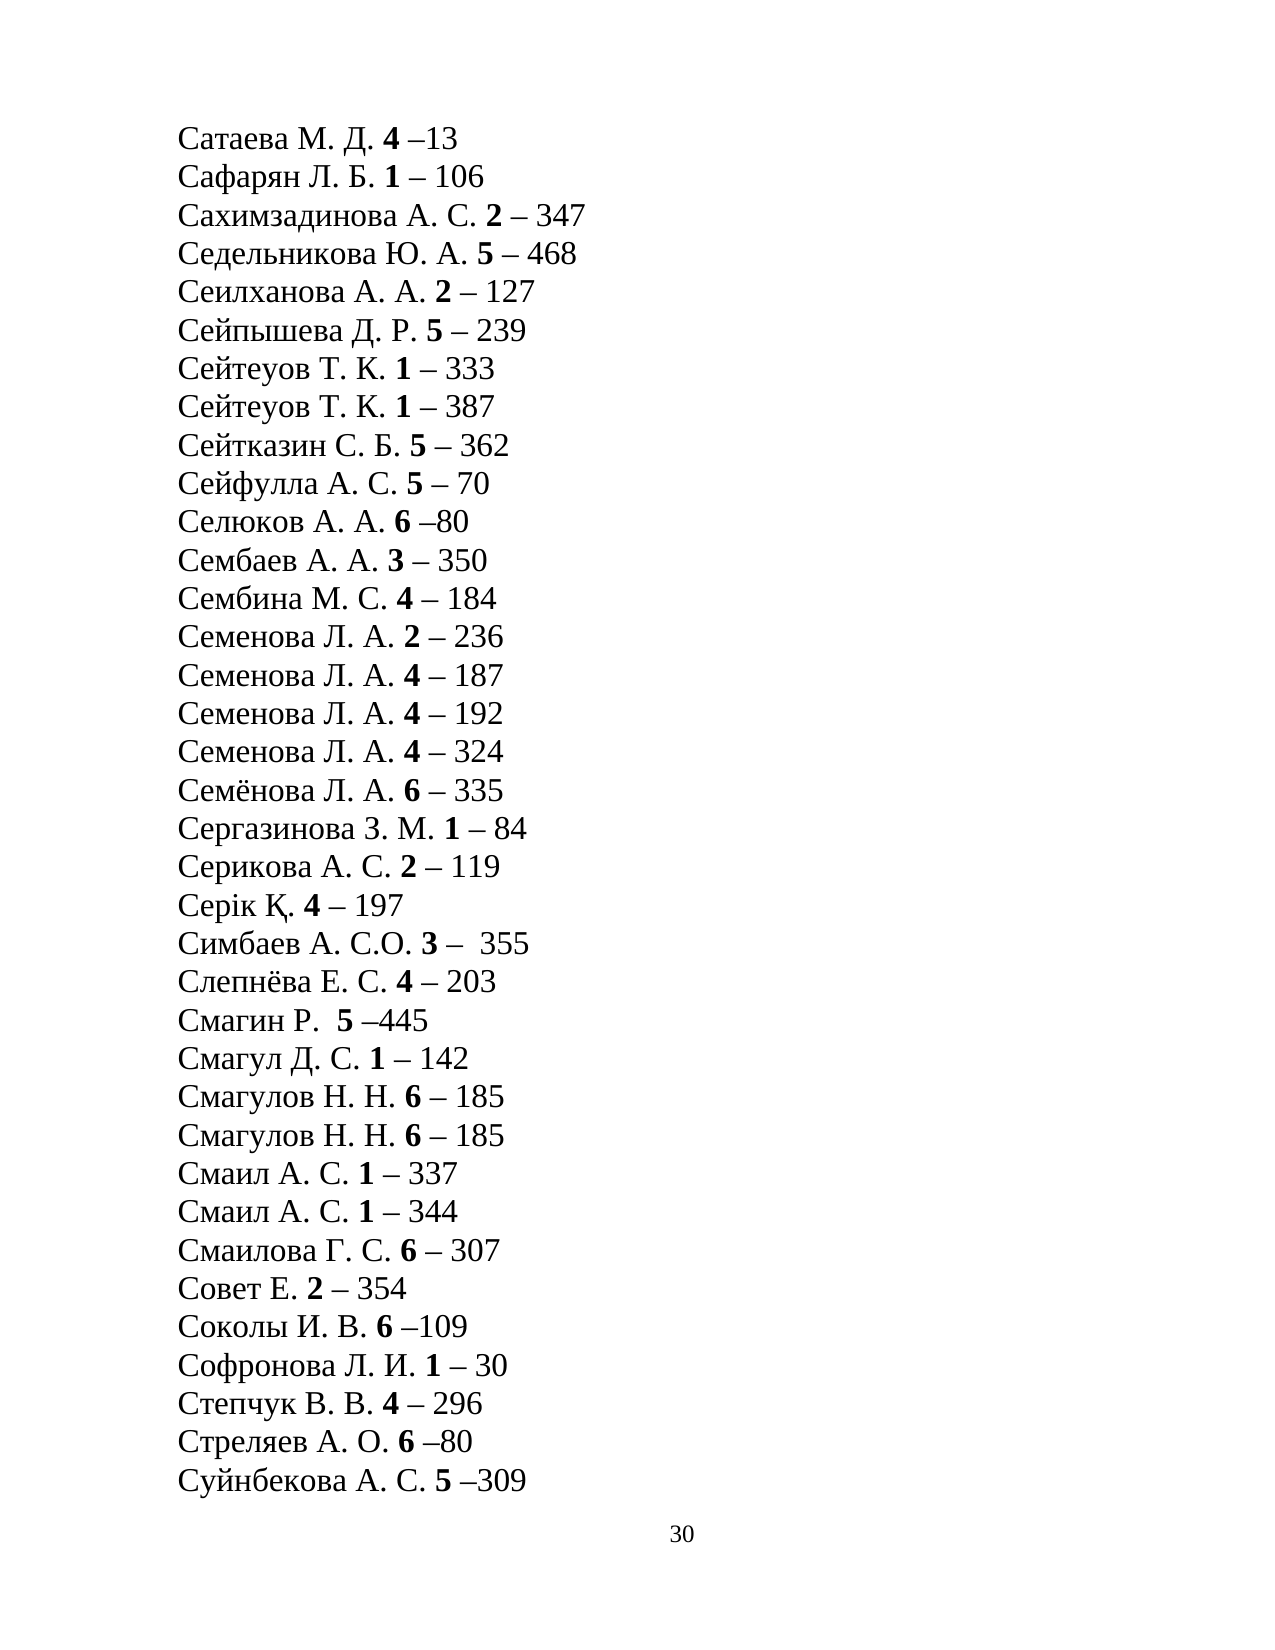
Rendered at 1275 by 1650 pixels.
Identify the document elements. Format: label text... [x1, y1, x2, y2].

text Сейтеуов Т. К. 1 – 387 [177, 386, 1186, 425]
text Сембаев А. А. 3 – 350 [177, 540, 1186, 578]
text Смагулов Н. Н. 6 – 185 [177, 1115, 1186, 1153]
text Смаилова Г. С. 6 – 307 [177, 1230, 1186, 1268]
text Сахимзадинова А. С. 2 – 347 [177, 195, 1186, 233]
text Симбаев А. С.О. 3 – 355 [177, 923, 1186, 961]
text Степчук В. В. 4 – 296 [177, 1383, 1186, 1421]
text Семенова Л. А. 2 – 236 [177, 616, 1186, 655]
text Семенова Л. А. 4 – 187 [177, 655, 1186, 693]
text Серикова А. С. 2 – 119 [177, 846, 1186, 885]
text Слепнёва Е. С. 4 – 203 [177, 961, 1186, 1000]
text Суйнбекова А. С. 5 –309 [177, 1460, 1186, 1498]
text Сейтеуов Т. К. 1 – 333 [177, 348, 1186, 386]
text Седельникова Ю. А. 5 – 468 [177, 233, 1186, 271]
text Семёнова Л. А. 6 – 335 [177, 770, 1186, 808]
text Смаил А. С. 1 – 337 [177, 1153, 1186, 1191]
text Сергазинова З. М. 1 – 84 [177, 808, 1186, 846]
text Смаил А. С. 1 – 344 [177, 1191, 1186, 1230]
text Сатаева М. Д. 4 –13 [177, 118, 1186, 156]
text Софронова Л. И. 1 – 30 [177, 1345, 1186, 1383]
text Стреляев А. О. 6 –80 [177, 1421, 1186, 1460]
text Сембина М. С. 4 – 184 [177, 578, 1186, 616]
text Серік Қ. 4 – 197 [177, 885, 1186, 923]
text Семенова Л. А. 4 – 192 [177, 693, 1186, 731]
text Селюков А. А. 6 –80 [177, 501, 1186, 540]
text Смагулов Н. Н. 6 – 185 [177, 1076, 1186, 1115]
text Смагул Д. С. 1 – 142 [177, 1038, 1186, 1076]
text Сафарян Л. Б. 1 – 106 [177, 156, 1186, 195]
text Сеилханова А. А. 2 – 127 [177, 271, 1186, 310]
text Сейтказин С. Б. 5 – 362 [177, 425, 1186, 463]
text Соколы И. В. 6 –109 [177, 1306, 1186, 1345]
text Сейпышева Д. Р. 5 – 239 [177, 310, 1186, 348]
text Сейфулла А. С. 5 – 70 [177, 463, 1186, 501]
text Семенова Л. А. 4 – 324 [177, 731, 1186, 770]
text Совет Е. 2 – 354 [177, 1268, 1186, 1306]
text Смагин Р. 5 –445 [177, 1000, 1186, 1038]
